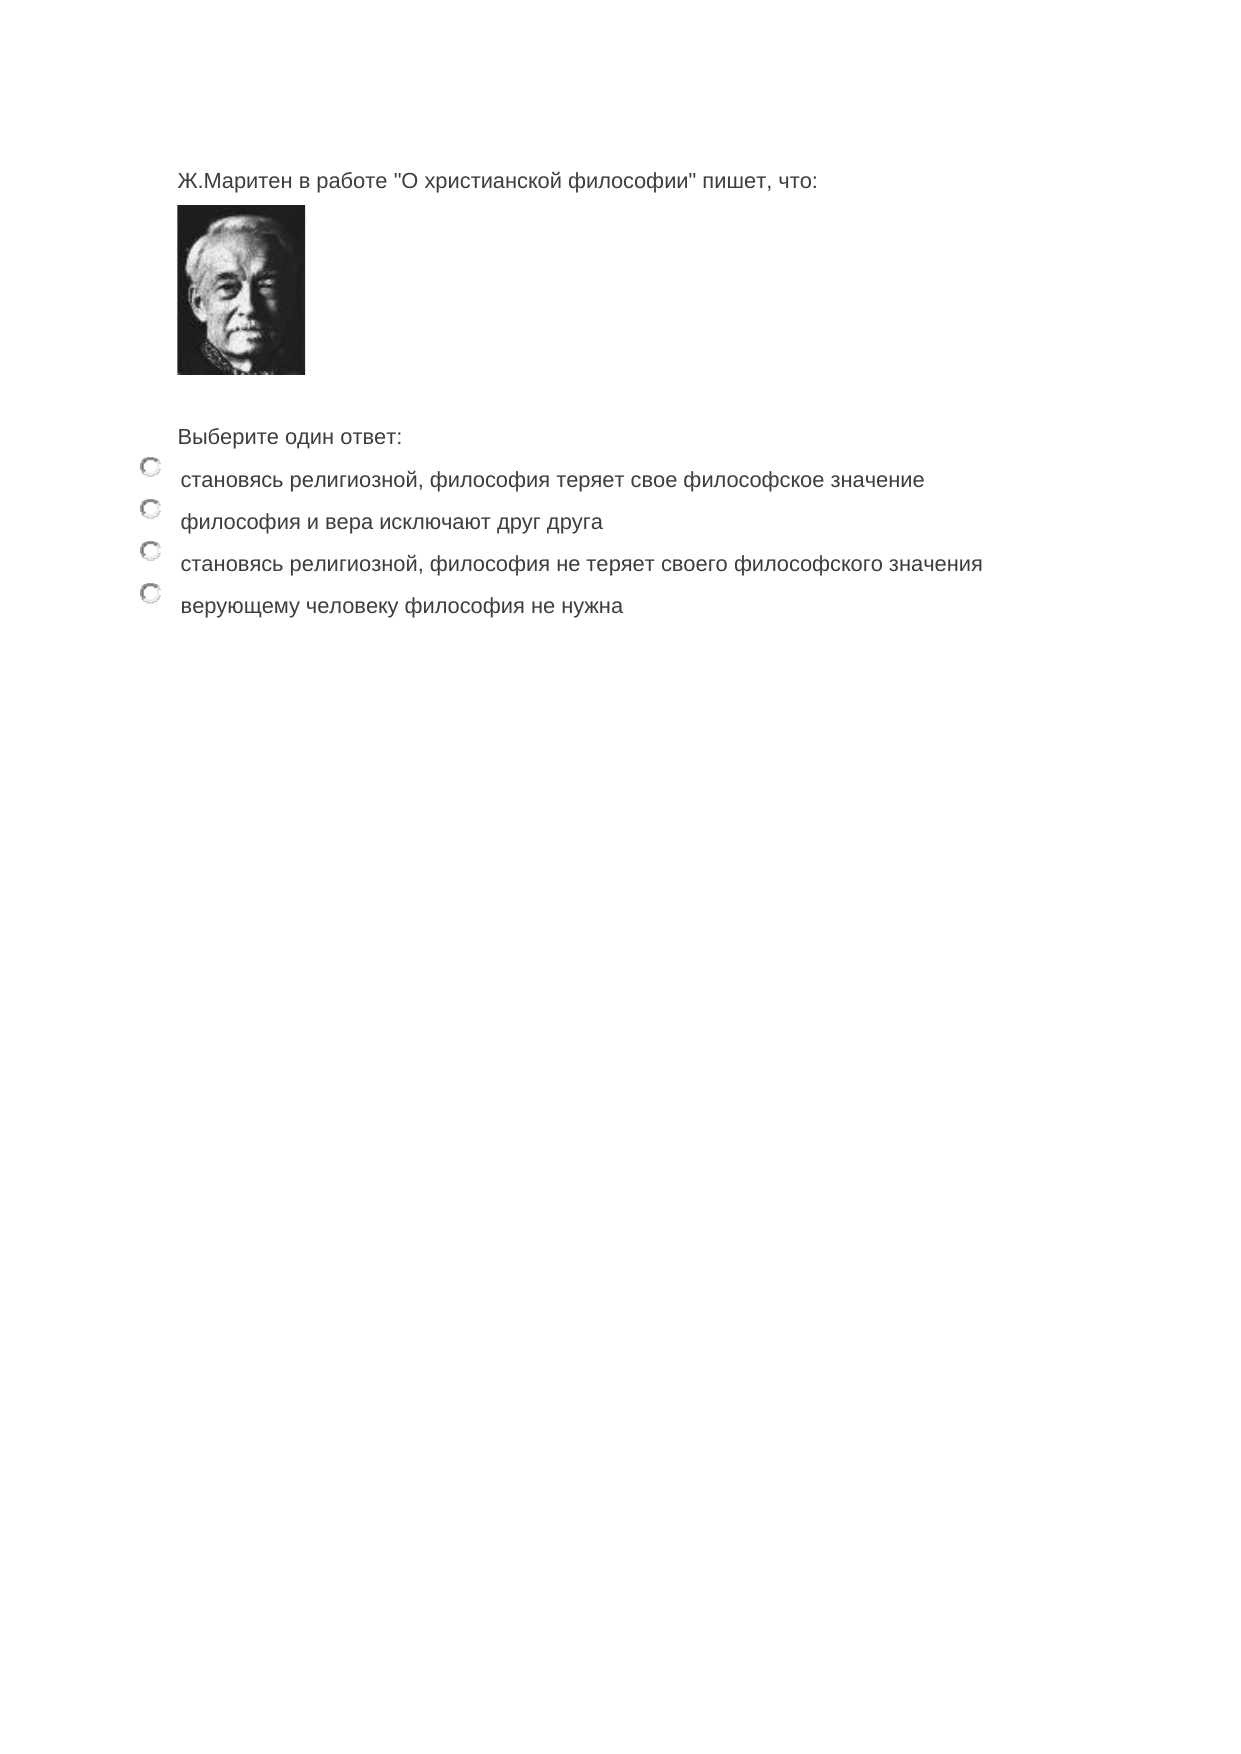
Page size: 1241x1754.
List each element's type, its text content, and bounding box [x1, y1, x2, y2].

text философия и вера исключают друг друга [138, 492, 1152, 534]
text верующему человеку философия не нужна [138, 576, 1152, 618]
text становясь религиозной, философия теряет свое философское значение [138, 449, 1152, 492]
text Выберите один ответ: [177, 418, 1152, 449]
picture [177, 205, 306, 375]
text становясь религиозной, философия не теряет своего философского значения [138, 534, 1152, 576]
text Ж.Маритен в работе "О христианской философии" пишет, что: [177, 162, 1152, 193]
